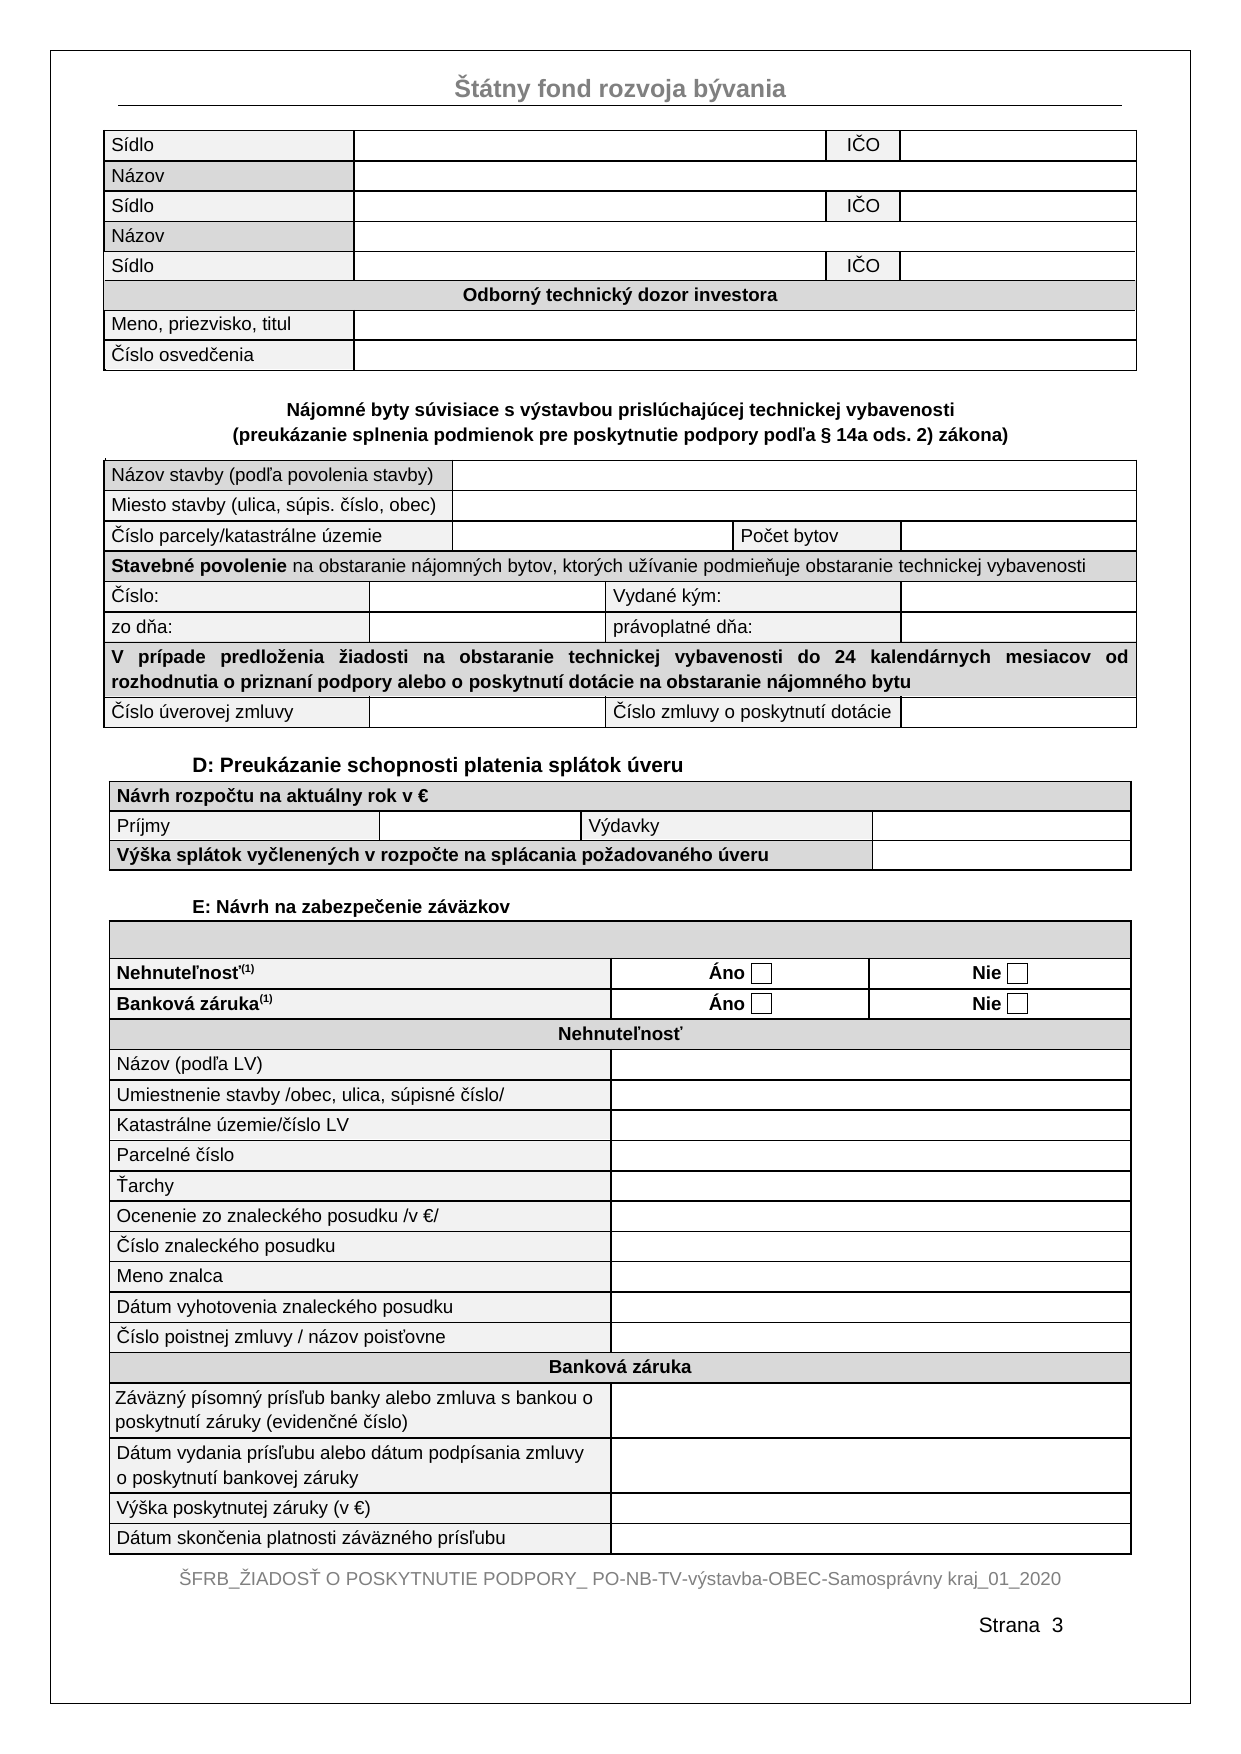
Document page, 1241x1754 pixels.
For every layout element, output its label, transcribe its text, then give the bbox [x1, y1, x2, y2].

table_cell Číslo: [105, 582, 369, 611]
table_cell [355, 341, 1136, 369]
table_cell Príjmy [110, 812, 379, 839]
table_header Návrh rozpočtu na aktuálny rok v € [110, 782, 1130, 810]
table_cell Výška poskytnutej záruky (v €) [110, 1494, 610, 1523]
table_cell [355, 310, 1136, 339]
table_cell Katastrálne územie/číslo LV [110, 1111, 610, 1139]
table_cell Číslo osvedčenia [105, 341, 353, 369]
table_cell Výška splátok vyčlenených v rozpočte na splácania požadovaného úveru [110, 841, 872, 869]
table_cell [612, 1050, 1130, 1079]
table_cell [612, 1494, 1130, 1523]
table_cell Banková záruka [110, 1353, 1130, 1382]
table_cell [612, 1439, 1130, 1492]
table_cell [901, 251, 1136, 280]
table_cell Sídlo [104, 252, 353, 280]
table_cell Umiestnenie stavby /obec, ulica, súpisné číslo/ [110, 1081, 610, 1109]
table_cell [612, 1081, 1130, 1109]
table_cell [612, 1232, 1130, 1261]
table_cell IČO [827, 131, 899, 160]
table_cell [355, 162, 1136, 190]
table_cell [110, 1524, 610, 1553]
table_cell [612, 1141, 1130, 1170]
table_cell Číslo úverovej zmluvy [105, 698, 369, 727]
text E: Návrh na zabezpečenie záväzkov [118, 895, 1122, 917]
table_cell Názov (podľa LV) [110, 1050, 610, 1079]
table_cell [873, 841, 1130, 869]
table_cell V prípade predloženia žiadosti na obstaranie technickej vybavenosti do 24 kalendárnych mesiacov od rozhodnutia o priznaní podpory alebo o poskytnutí dotácie na obstaranie nájomného bytu [105, 643, 1136, 696]
table_header [110, 922, 1130, 958]
table_cell Áno [612, 990, 868, 1018]
table_cell Nájomné byty súvisiace s výstavbou prislúchajúcej technickej vybavenosti (preukázanie splnenia podmienok pre poskytnutie podpory podľa § 14a ods. 2) zákona) [105, 371, 1136, 459]
table_cell Číslo zmluvy o poskytnutí dotácie [606, 698, 900, 727]
table_cell právoplatné dňa: [606, 613, 900, 641]
table_cell Meno znalca [110, 1262, 610, 1291]
table_cell Sídlo [105, 131, 353, 160]
table_cell Číslo znaleckého posudku [110, 1232, 610, 1261]
table_cell [453, 491, 1136, 520]
table_cell Názov [105, 162, 353, 190]
table_cell [453, 522, 732, 550]
table_cell Sídlo [105, 192, 353, 221]
table_cell Meno, priezvisko, titul [105, 311, 353, 339]
table_cell [355, 252, 825, 280]
table_cell Číslo poistnej zmluvy / názov poisťovne [110, 1323, 610, 1352]
table_cell [902, 522, 1136, 550]
table_cell [902, 582, 1136, 611]
table_cell [355, 222, 1136, 251]
table_cell Číslo parcely/katastrálne územie [105, 522, 452, 550]
table_cell Vydané kým: [606, 582, 900, 611]
table_cell Ťarchy [110, 1172, 610, 1200]
table_cell Nehnuteľnosť(1) [110, 959, 610, 988]
table_cell [612, 1202, 1130, 1231]
table_cell [355, 131, 825, 160]
table_cell [902, 613, 1136, 641]
table_cell IČO [827, 252, 899, 280]
table_cell Nehnuteľnosť [110, 1020, 1130, 1049]
table_cell Miesto stavby (ulica, súpis. číslo, obec) [105, 491, 452, 520]
table_cell Názov [105, 222, 353, 251]
table_cell [453, 461, 1136, 490]
table_cell Odborný technický dozor investora [104, 280, 1136, 310]
table_cell Záväzný písomný prísľub banky alebo zmluva s bankou o poskytnutí záruky (evidenčné číslo) [110, 1384, 610, 1437]
table_cell [612, 1323, 1130, 1352]
table_cell [612, 1384, 1130, 1437]
table_cell [380, 812, 580, 839]
table_cell Ocenenie zo znaleckého posudku /v €/ [110, 1202, 610, 1231]
table_cell [901, 192, 1136, 221]
table_cell Dátum vydania prísľubu alebo dátum podpísania zmluvy o poskytnutí bankovej záruky [110, 1439, 610, 1492]
table_cell [370, 582, 605, 611]
table_cell Nie [870, 959, 1130, 988]
table_cell IČO [827, 192, 899, 221]
table_cell Stavebné povolenie na obstaranie nájomných bytov, ktorých užívanie podmieňuje obstaranie technickej vybavenosti [105, 552, 1136, 581]
table_cell [873, 812, 1130, 839]
table_cell [902, 698, 1136, 727]
table_cell [901, 131, 1136, 160]
table_cell Dátum vyhotovenia znaleckého posudku [110, 1293, 610, 1321]
table_cell [612, 1262, 1130, 1291]
table_cell Počet bytov [734, 522, 900, 550]
table_cell Banková záruka(1) [110, 990, 610, 1018]
table_cell [612, 1293, 1130, 1321]
table_cell [355, 192, 825, 221]
text D: Preukázanie schopnosti platenia splátok úveru [118, 753, 1122, 777]
table_cell Nie [870, 990, 1130, 1018]
table_cell zo dňa: [105, 613, 369, 641]
table_cell [612, 1172, 1130, 1200]
table_cell [612, 1524, 1130, 1553]
table_cell [370, 698, 605, 727]
table_cell Výdavky [582, 812, 872, 839]
table_cell Názov stavby (podľa povolenia stavby) [105, 461, 452, 490]
table_cell [370, 613, 605, 641]
table_cell Parcelné číslo [110, 1141, 610, 1170]
table_cell Áno [612, 959, 868, 988]
table_cell [612, 1111, 1130, 1139]
